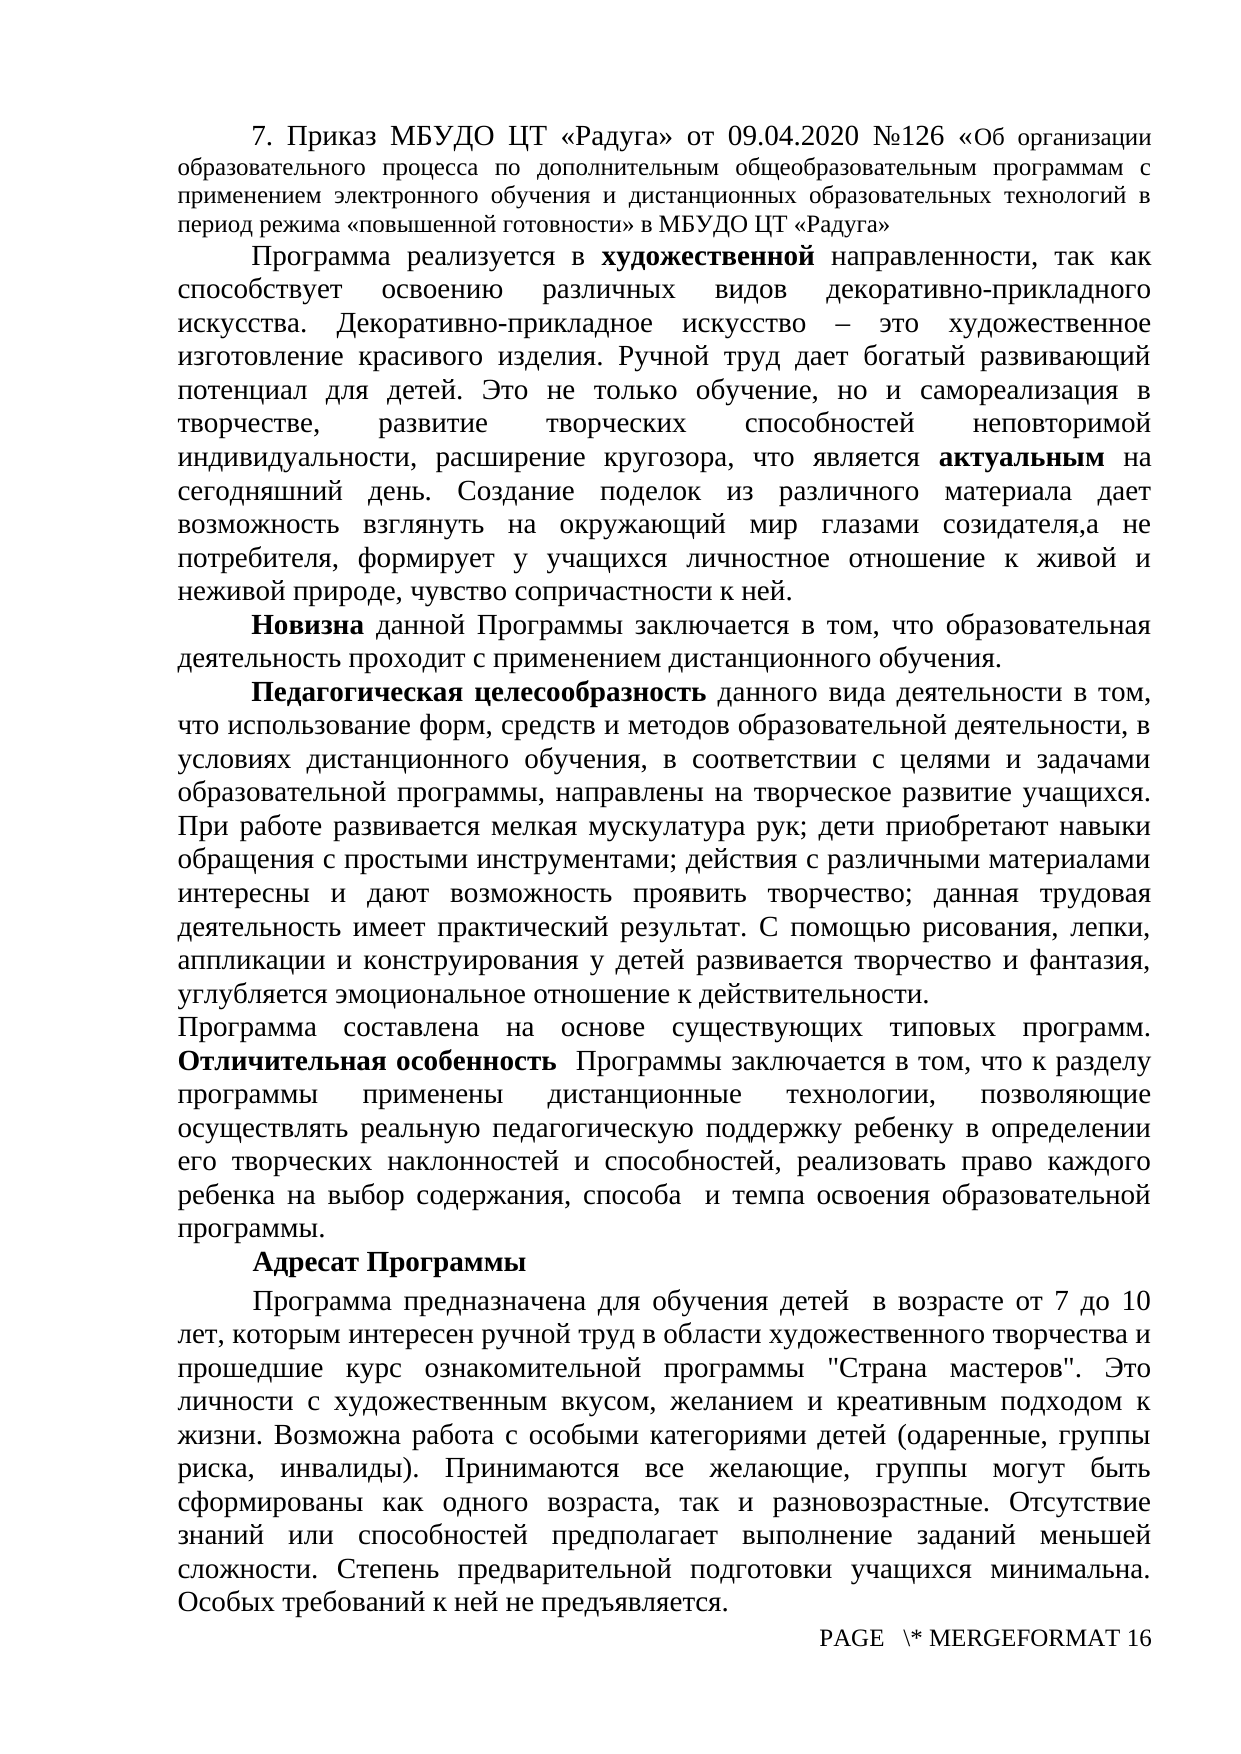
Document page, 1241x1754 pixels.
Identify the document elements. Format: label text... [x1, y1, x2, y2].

text Новизна данной Программы заключается в том, что образовательная деятельность проходит с применением дистанционного обучения. [177, 607, 1152, 674]
list Адресат Программы [252, 1244, 1152, 1278]
text Программа составлена на основе существующих типовых программ. Отличительная особенность Программы заключается в том, что к разделу программы применены дистанционные технологии, позволяющие осуществлять реальную педагогическую поддержку ребенку в определении его творческих наклонностей и способностей, реализовать право каждого ребенка на выбор содержания, способа и темпа освоения образовательной программы. [177, 1009, 1152, 1244]
list Программа предназначена для обучения детей в возрасте от 7 до 10 лет, которым интересен ручной труд в области художественного творчества и прошедшие курс ознакомительной программы "Страна мастеров". Это личности с художественным вкусом, желанием и креативным подходом к жизни. Возможна работа с особыми категориями детей (одаренные, группы риска, инвалиды). Принимаются все желающие, группы могут быть сформированы как одного возраста, так и разновозрастные. Отсутствие знаний или способностей предполагает выполнение заданий меньшей сложности. Степень предварительной подготовки учащихся минимальна. Особых требований к ней не предъявляется. [177, 1283, 1152, 1618]
text Педагогическая целесообразность данного вида деятельности в том, что использование форм, средств и методов образовательной деятельности, в условиях дистанционного обучения, в соответствии с целями и задачами образовательной программы, направлены на творческое развитие учащихся. При работе развивается мелкая мускулатура рук; дети приобретают навыки обращения с простыми инструментами; действия с различными материалами интересны и дают возможность проявить творчество; данная трудовая деятельность имеет практический результат. С помощью рисования, лепки, аппликации и конструирования у детей развивается творчество и фантазия, углубляется эмоциональное отношение к действительности. [177, 674, 1152, 1009]
text Программа реализуется в художественной направленности, так как способствует освоению различных видов декоративно-прикладного искусства. Декоративно-прикладное искусство – это художественное изготовление красивого изделия. Ручной труд дает богатый развивающий потенциал для детей. Это не только обучение, но и самореализация в творчестве, развитие творческих способностей неповторимой индивидуальности, расширение кругозора, что является актуальным на сегодняшний день. Создание поделок из различного материала дает возможность взглянуть на окружающий мир глазами созидателя,а не потребителя, формирует у учащихся личностное отношение к живой и неживой природе, чувство сопричастности к ней. [177, 238, 1152, 607]
text 7. Приказ МБУДО ЦТ «Радуга» от 09.04.2020 №126 «Об организации образовательного процесса по дополнительным общеобразовательным программам с применением электронного обучения и дистанционных образовательных технологий в период режима «повышенной готовности» в МБУДО ЦТ «Радуга» [177, 118, 1152, 238]
